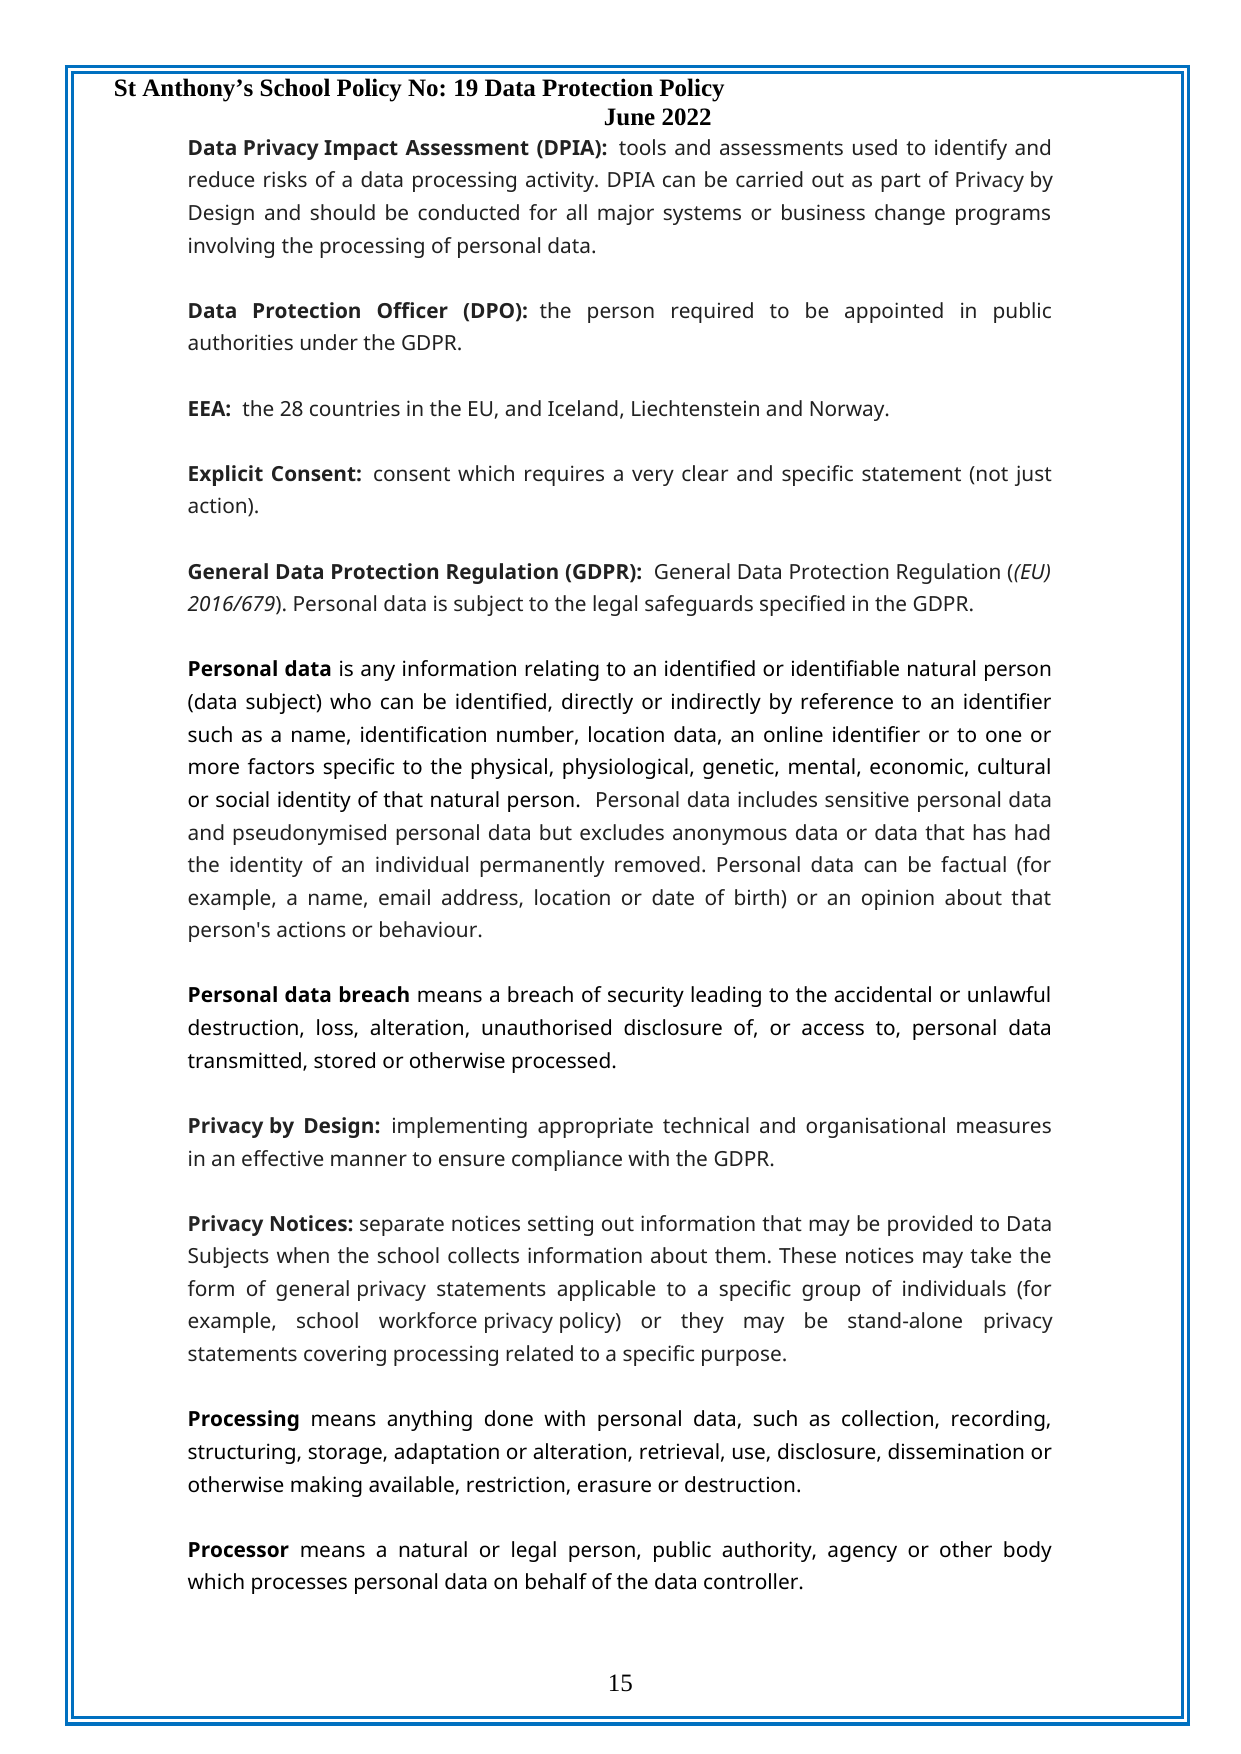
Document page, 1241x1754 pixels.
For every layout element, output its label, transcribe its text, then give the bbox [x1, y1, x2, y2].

text Personal data is any information relating to an identified or identifiable natural person (data subject) who can be identified, directly or indirectly by reference to an identifier such as a name, identification number, location data, an online identifier or to one or more factors specific to the physical, physiological, genetic, mental, economic, cultural or social identity of that natural person. Personal data includes sensitive personal data and pseudonymised personal data but excludes anonymous data or data that has had the identity of an individual permanently removed. Personal data can be factual (for example, a name, email address, location or date of birth) or an opinion about that person's actions or behaviour. [187, 862, 1053, 944]
text Explicit Consent: consent which requires a very clear and specific statement (not just action). [187, 459, 1053, 520]
text Privacy Notices: separate notices setting out information that may be provided to Data Subjects when the school collects information about them. These notices may take the form of general privacy statements applicable to a specific group of individuals (for example, school workforce privacy policy) or they may be stand-alone privacy statements covering processing related to a specific purpose. [187, 1209, 1053, 1368]
text Processing means anything done with personal data, such as collection, recording, structuring, storage, adaptation or alteration, retrieval, use, disclosure, dissemination or otherwise making available, restriction, erasure or destruction. [187, 1404, 1053, 1498]
text Data Privacy Impact Assessment (DPIA): tools and assessments used to identify and reduce risks of a data processing activity. DPIA can be carried out as part of Privacy by Design and should be conducted for all major systems or business change programs involving the processing of personal data. [187, 133, 1053, 259]
text Personal data breach means a breach of security leading to the accidental or unlawful destruction, loss, alteration, unauthorised disclosure of, or access to, personal data transmitted, stored or otherwise processed. [187, 981, 1053, 1074]
text Processor means a natural or legal person, public authority, agency or other body which processes personal data on behalf of the data controller. [187, 1535, 1053, 1596]
text Data Protection Officer (DPO): the person required to be appointed in public authorities under the GDPR. [187, 296, 1053, 357]
text Personal data is any information relating to an identified or identifiable natural person (data subject) who can be identified, directly or indirectly by reference to an identifier such as a name, identification number, location data, an online identifier or to one or more factors specific to the physical, physiological, genetic, mental, economic, cultural or social identity of that natural person. Personal data includes sensitive personal data and pseudonymised personal data but excludes anonymous data or data that has had the identity of an individual permanently removed. Personal data can be factual (for example, a name, email address, location or date of birth) or an opinion about that person's actions or behaviour. [187, 654, 1053, 861]
text EEA: the 28 countries in the EU, and Iceland, Liechtenstein and Norway. [187, 394, 1053, 422]
text General Data Protection Regulation (GDPR): General Data Protection Regulation ((EU) 2016/679). Personal data is subject to the legal safeguards specified in the GDPR. [187, 557, 1053, 618]
text Privacy by Design: implementing appropriate technical and organisational measures in an effective manner to ensure compliance with the GDPR. [187, 1111, 1053, 1172]
